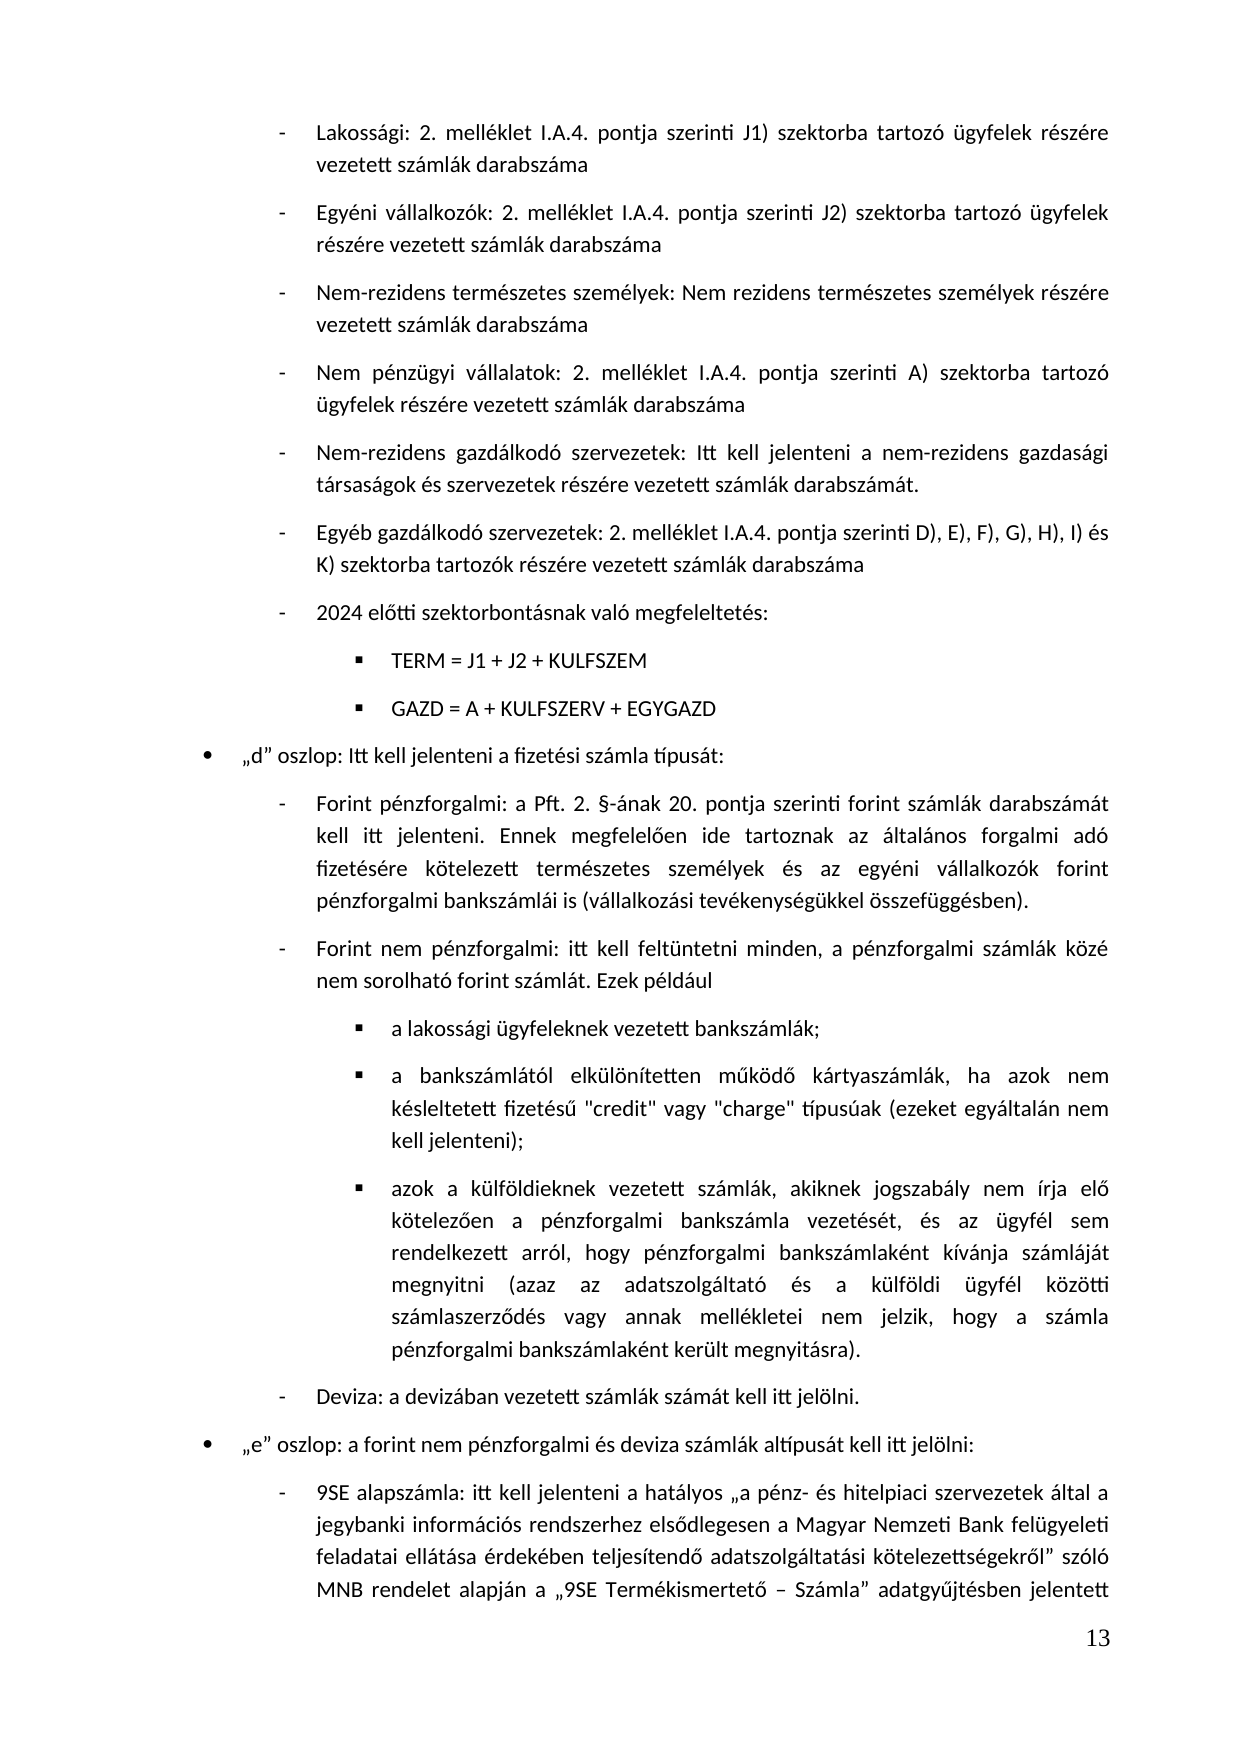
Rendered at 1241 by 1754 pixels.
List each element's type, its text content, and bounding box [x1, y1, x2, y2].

list Egyéni vállalkozók: 2. melléklet I.A.4. pontja szerinti J2) szektorba tartozó ügyfelek részére vezetett számlák darabszáma [279, 198, 1110, 258]
list azok a külföldieknek vezetett számlák, akiknek jogszabály nem írja elő kötelezően a pénzforgalmi bankszámla vezetését, és az ügyfél sem rendelkezett arról, hogy pénzforgalmi bankszámlaként kívánja számláját megnyitni (azaz az adatszolgáltató és a külföldi ügyfél közötti számlaszerződés vagy annak mellékletei nem jelzik, hogy a számla pénzforgalmi bankszámlaként került megnyitásra). [354, 1174, 1110, 1363]
list Forint nem pénzforgalmi: itt kell feltüntetni minden, a pénzforgalmi számlák közé nem sorolható forint számlát. Ezek például [279, 934, 1110, 994]
list Nem-rezidens természetes személyek: Nem rezidens természetes személyek részére vezetett számlák darabszáma [279, 278, 1110, 338]
list a bankszámlától elkülönítetten működő kártyaszámlák, ha azok nem késleltetett fizetésű "credit" vagy "charge" típusúak (ezeket egyáltalán nem kell jelenteni); [354, 1062, 1110, 1154]
list 2024 előtti szektorbontásnak való megfeleltetés: [279, 598, 1110, 626]
list Nem-rezidens gazdálkodó szervezetek: Itt kell jelenteni a nem-rezidens gazdasági társaságok és szervezetek részére vezetett számlák darabszámát. [279, 438, 1110, 498]
list Forint pénzforgalmi: a Pft. 2. §-ának 20. pontja szerinti forint számlák darabszámát kell itt jelenteni. Ennek megfelelően ide tartoznak az általános forgalmi adó fizetésére kötelezett természetes személyek és az egyéni vállalkozók forint pénzforgalmi bankszámlái is (vállalkozási tevékenységükkel összefüggésben). [279, 789, 1110, 914]
list „d” oszlop: Itt kell jelenteni a fizetési számla típusát: [204, 742, 1110, 769]
list Egyéb gazdálkodó szervezetek: 2. melléklet I.A.4. pontja szerinti D), E), F), G), H), I) és K) szektorba tartozók részére vezetett számlák darabszáma [279, 518, 1110, 578]
list „e” oszlop: a forint nem pénzforgalmi és deviza számlák altípusát kell itt jelölni: [204, 1430, 1110, 1458]
list a lakossági ügyfeleknek vezetett bankszámlák; [354, 1014, 1110, 1042]
list TERM = J1 + J2 + KULFSZEM [354, 646, 1110, 674]
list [279, 1478, 1110, 1603]
list Deviza: a devizában vezetett számlák számát kell itt jelölni. [279, 1382, 1110, 1411]
list Nem pénzügyi vállalatok: 2. melléklet I.A.4. pontja szerinti A) szektorba tartozó ügyfelek részére vezetett számlák darabszáma [279, 358, 1110, 418]
list GAZD = A + KULFSZERV + EGYGAZD [354, 694, 1110, 722]
list Lakossági: 2. melléklet I.A.4. pontja szerinti J1) szektorba tartozó ügyfelek részére vezetett számlák darabszáma [279, 118, 1110, 178]
